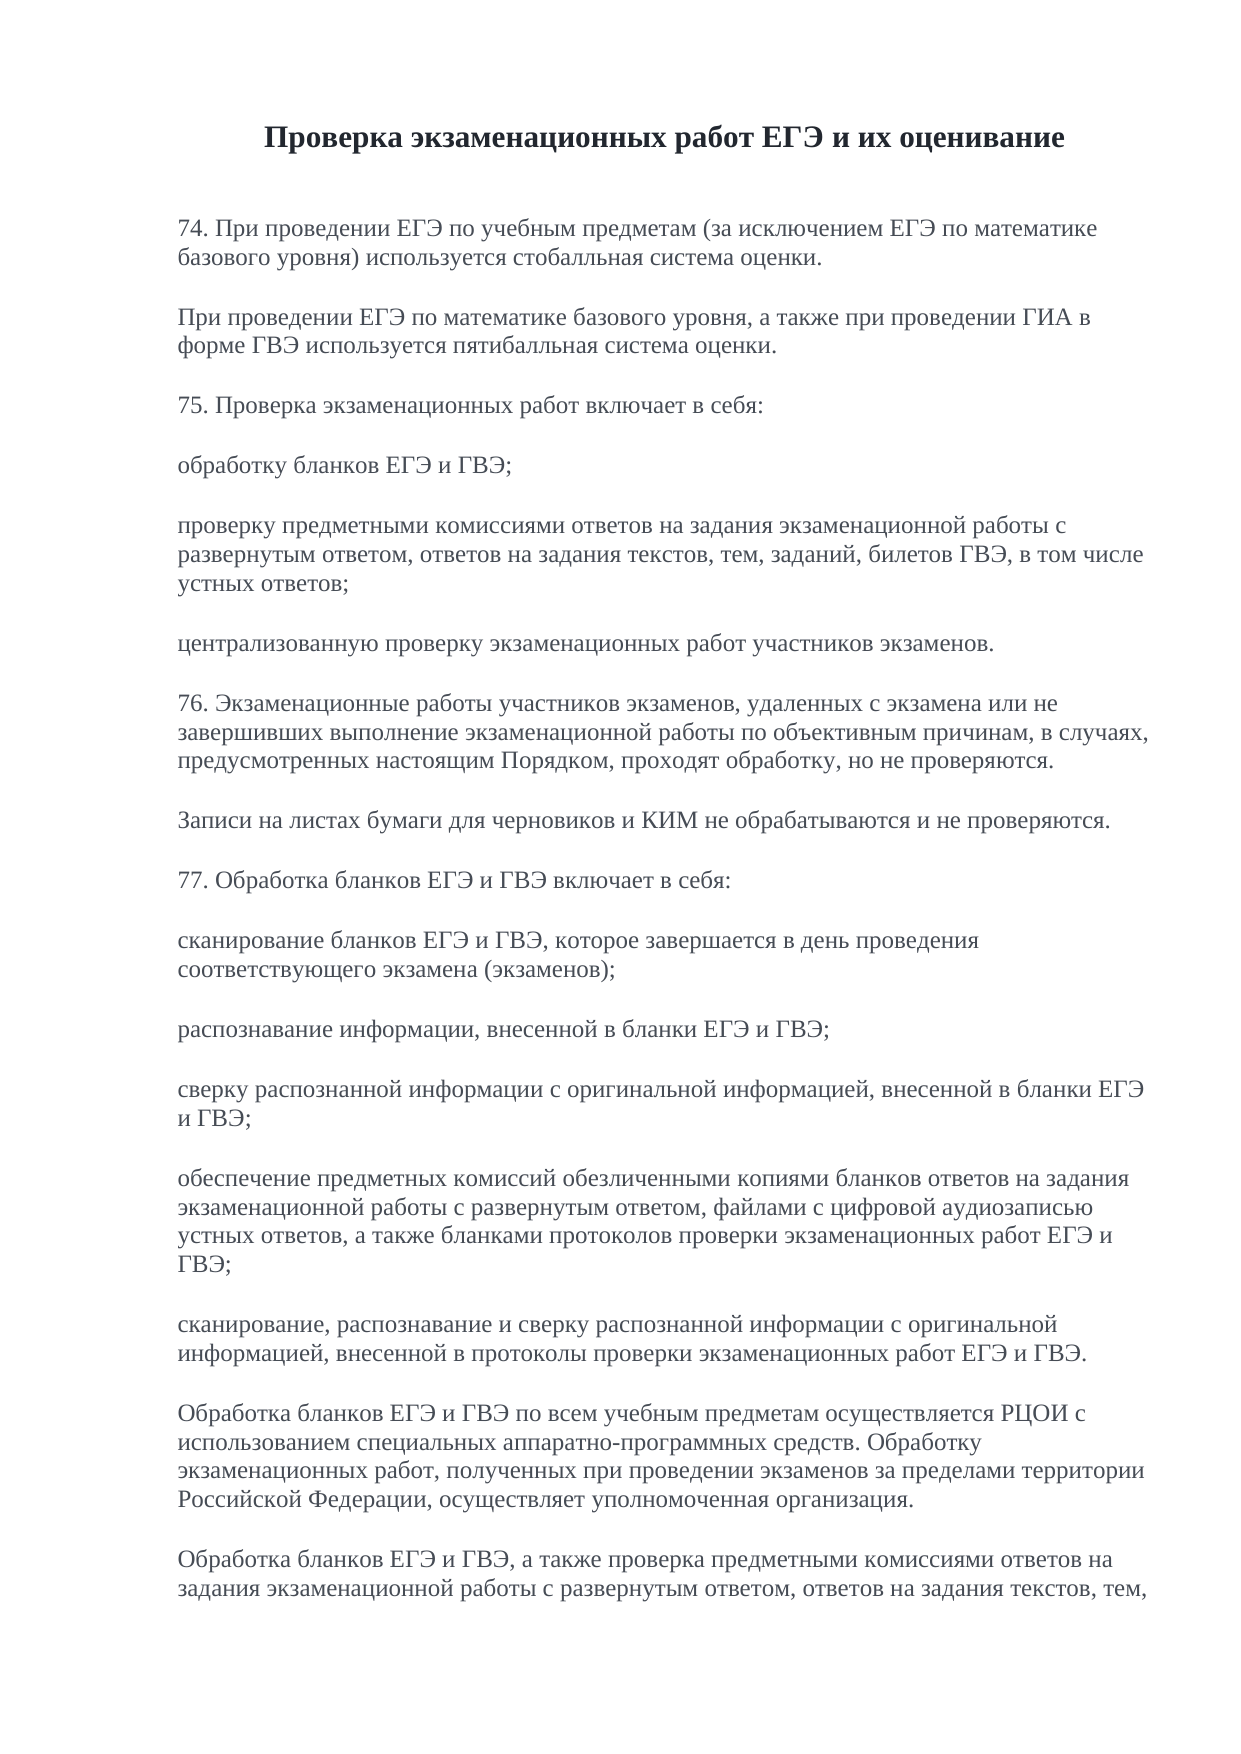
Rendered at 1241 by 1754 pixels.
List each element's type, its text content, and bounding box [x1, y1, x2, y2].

text сканирование, распознавание и сверку распознанной информации с оригинальной информацией, внесенной в протоколы проверки экзаменационных работ ЕГЭ и ГВЭ. [177, 1309, 1152, 1367]
text распознавание информации, внесенной в бланки ЕГЭ и ГВЭ; [177, 1014, 1152, 1043]
text 76. Экзаменационные работы участников экзаменов, удаленных с экзамена или не завершивших выполнение экзаменационной работы по объективным причинам, в случаях, предусмотренных настоящим Порядком, проходят обработку, но не проверяются. [177, 688, 1152, 774]
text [177, 1544, 1152, 1602]
text Обработка бланков ЕГЭ и ГВЭ по всем учебным предметам осуществляется РЦОИ с использованием специальных аппаратно-программных средств. Обработку экзаменационных работ, полученных при проведении экзаменов за пределами территории Российской Федерации, осуществляет уполномоченная организация. [177, 1398, 1152, 1513]
text 77. Обработка бланков ЕГЭ и ГВЭ включает в себя: [177, 865, 1152, 894]
text Записи на листах бумаги для черновиков и КИМ не обрабатываются и не проверяются. [177, 805, 1152, 834]
text проверку предметными комиссиями ответов на задания экзаменационной работы с развернутым ответом, ответов на задания текстов, тем, заданий, билетов ГВЭ, в том числе устных ответов; [177, 510, 1152, 597]
text При проведении ЕГЭ по математике базового уровня, а также при проведении ГИА в форме ГВЭ используется пятибалльная система оценки. [177, 302, 1152, 359]
text 74. При проведении ЕГЭ по учебным предметам (за исключением ЕГЭ по математике базового уровня) используется стобалльная система оценки. [177, 213, 1152, 270]
text 75. Проверка экзаменационных работ включает в себя: [177, 390, 1152, 419]
text Проверка экзаменационных работ ЕГЭ и их оценивание [177, 118, 1152, 154]
text сверку распознанной информации с оригинальной информацией, внесенной в бланки ЕГЭ и ГВЭ; [177, 1074, 1152, 1132]
text обработку бланков ЕГЭ и ГВЭ; [177, 450, 1152, 479]
text централизованную проверку экзаменационных работ участников экзаменов. [177, 628, 1152, 657]
text обеспечение предметных комиссий обезличенными копиями бланков ответов на задания экзаменационной работы с развернутым ответом, файлами с цифровой аудиозаписью устных ответов, а также бланками протоколов проверки экзаменационных работ ЕГЭ и ГВЭ; [177, 1163, 1152, 1278]
text сканирование бланков ЕГЭ и ГВЭ, которое завершается в день проведения соответствующего экзамена (экзаменов); [177, 925, 1152, 983]
